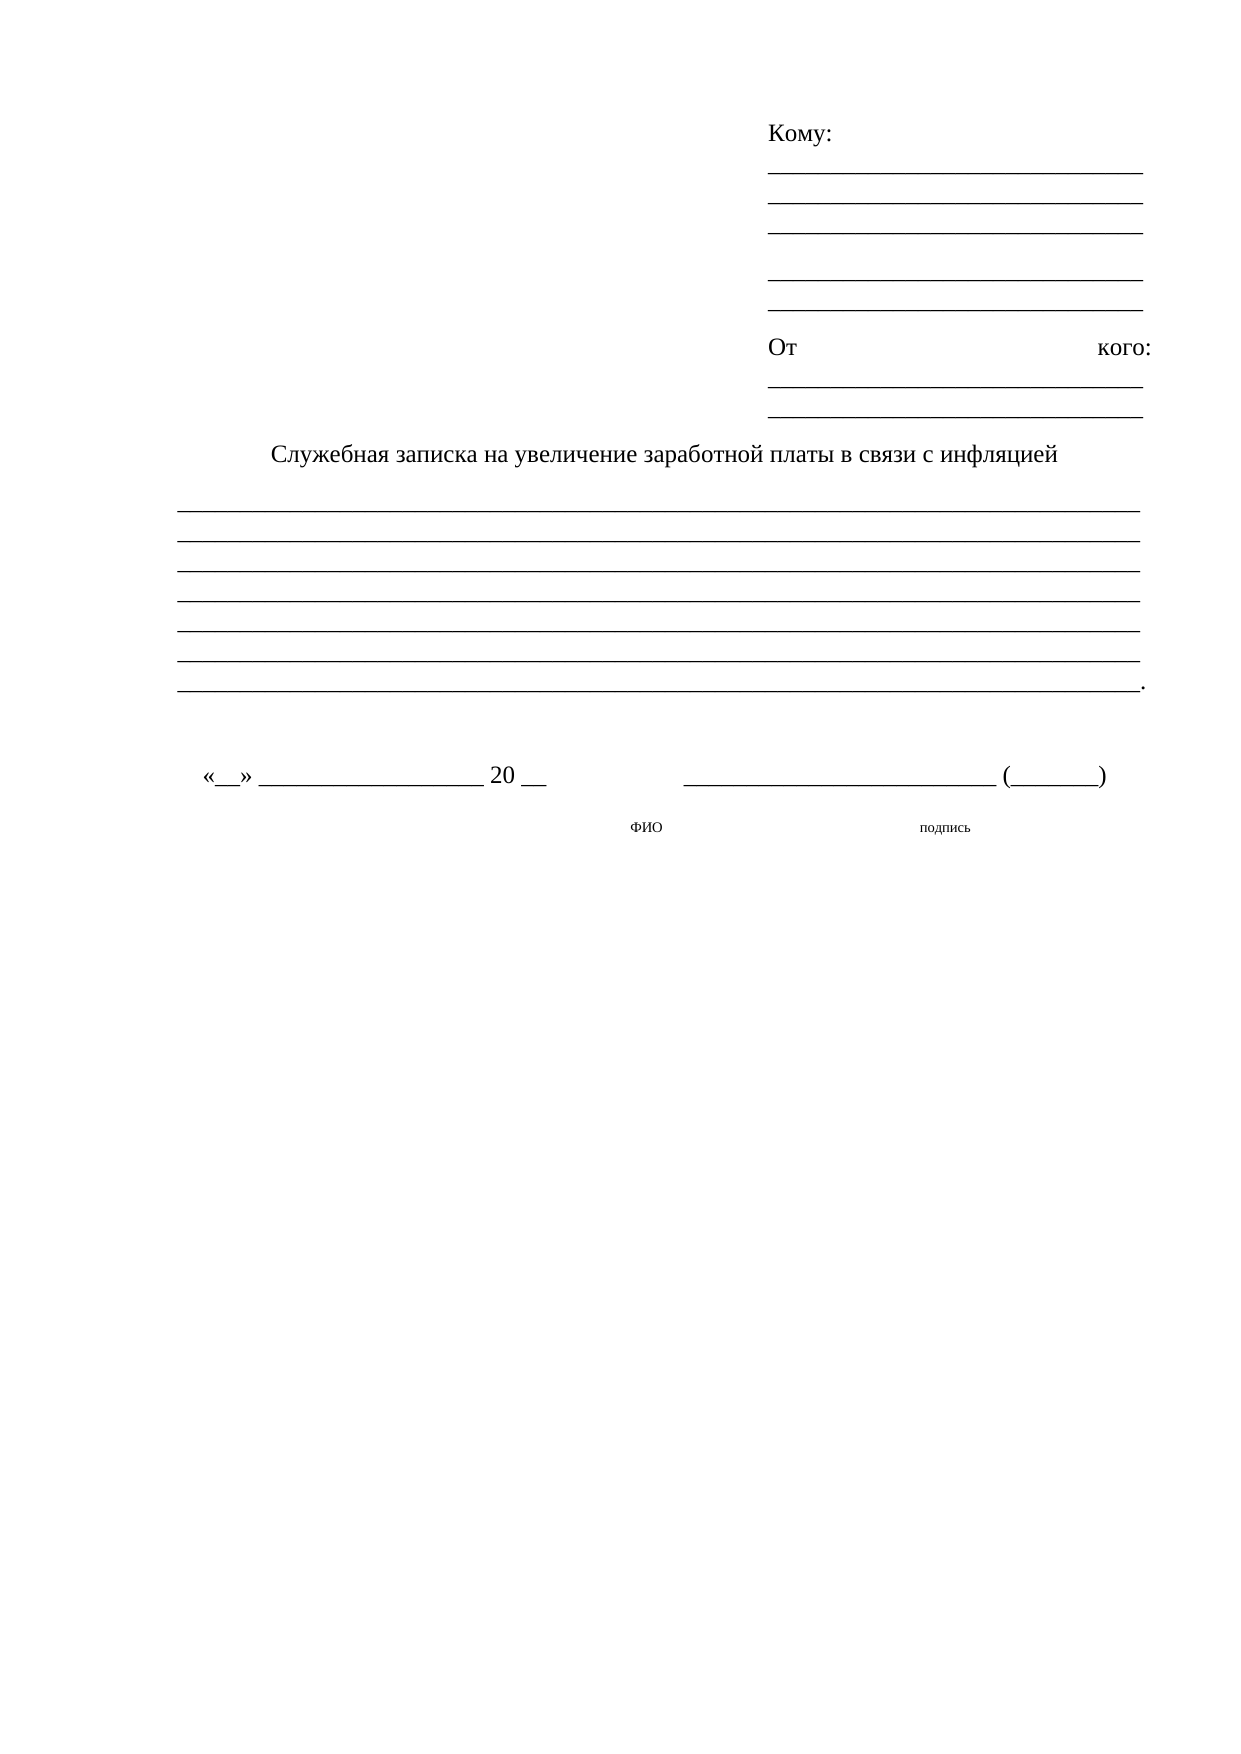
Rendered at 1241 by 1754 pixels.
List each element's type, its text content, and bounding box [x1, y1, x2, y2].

text Служебная записка на увеличение заработной платы в связи с инфляцией [177, 439, 1152, 468]
text ___________________________________________________________________________________________________________________________________________________________________________________________________________________________________________________________________________________________________________________________________________________________________________________________________________________________________________________________________________________________________________________________________________________________. [177, 486, 1152, 695]
text Кому: __________________________________________________________________________________________ [768, 118, 1152, 237]
text От кого: ____________________________________________________________ [768, 332, 1152, 421]
text ____________________________________________________________ [768, 255, 1152, 314]
text ФИО подпись [177, 807, 1152, 836]
text «__» __________________ 20 __ _________________________ (_______) [177, 760, 1152, 789]
